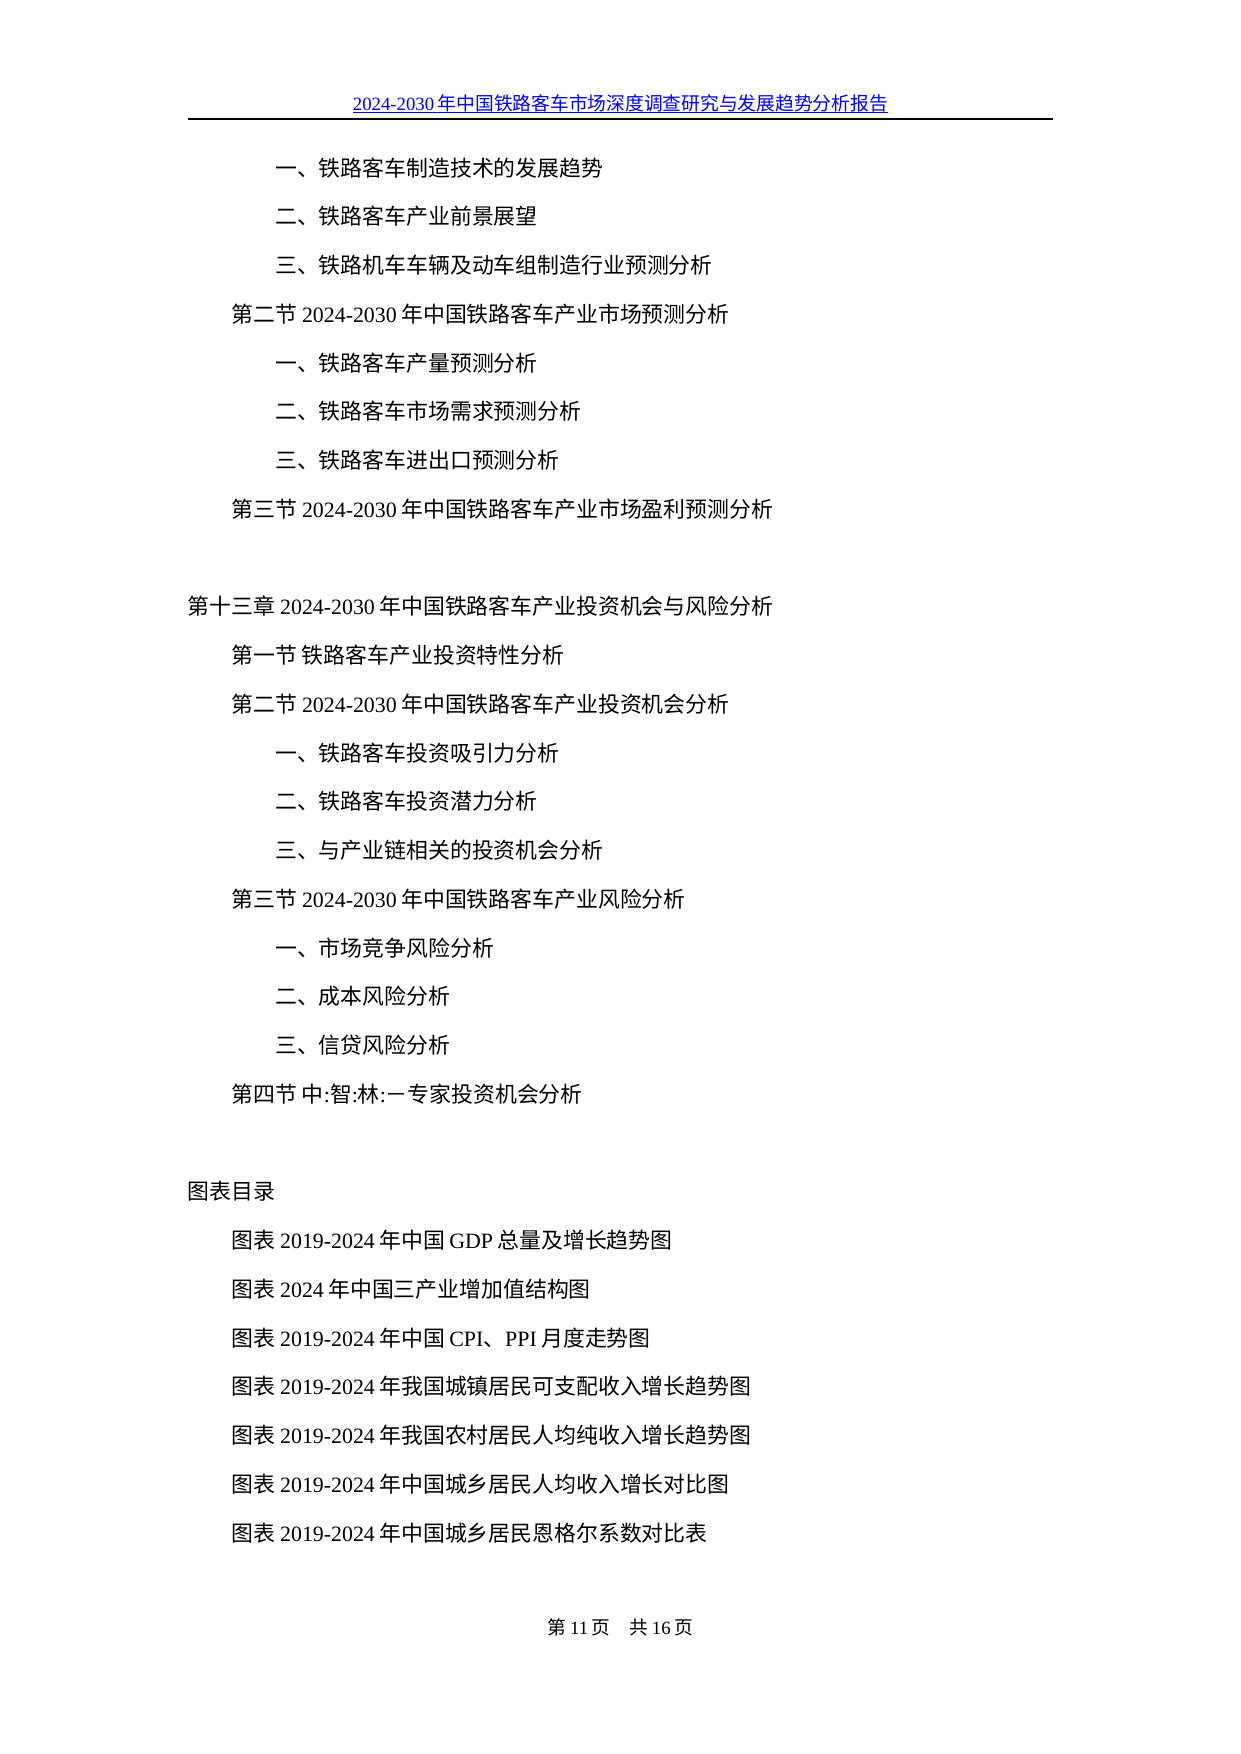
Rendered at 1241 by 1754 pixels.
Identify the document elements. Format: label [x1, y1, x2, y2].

text [187, 150, 1053, 1548]
